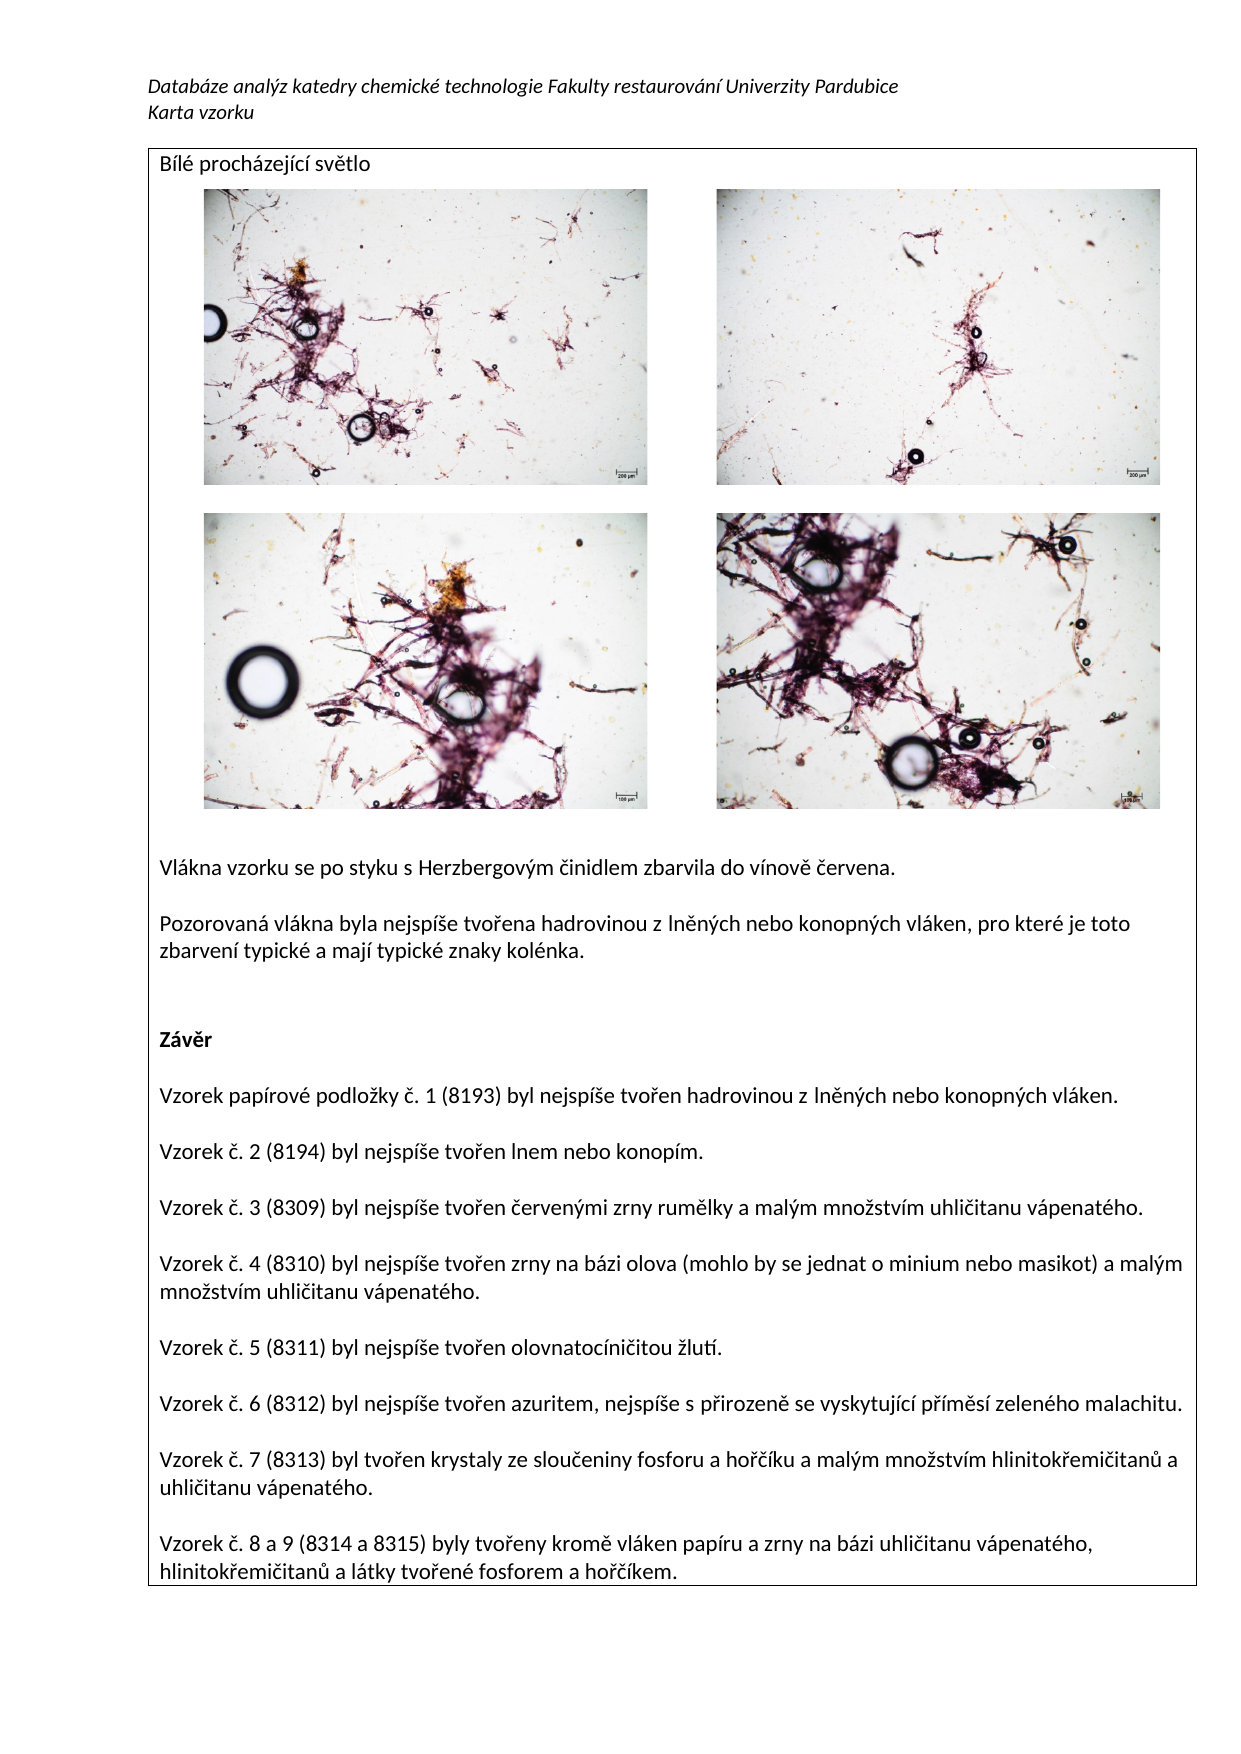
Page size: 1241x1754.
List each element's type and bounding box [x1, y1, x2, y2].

picture [716, 513, 1160, 809]
picture [203, 513, 648, 809]
table_cell [149, 149, 1196, 1585]
picture [716, 189, 1160, 485]
picture [203, 189, 648, 485]
